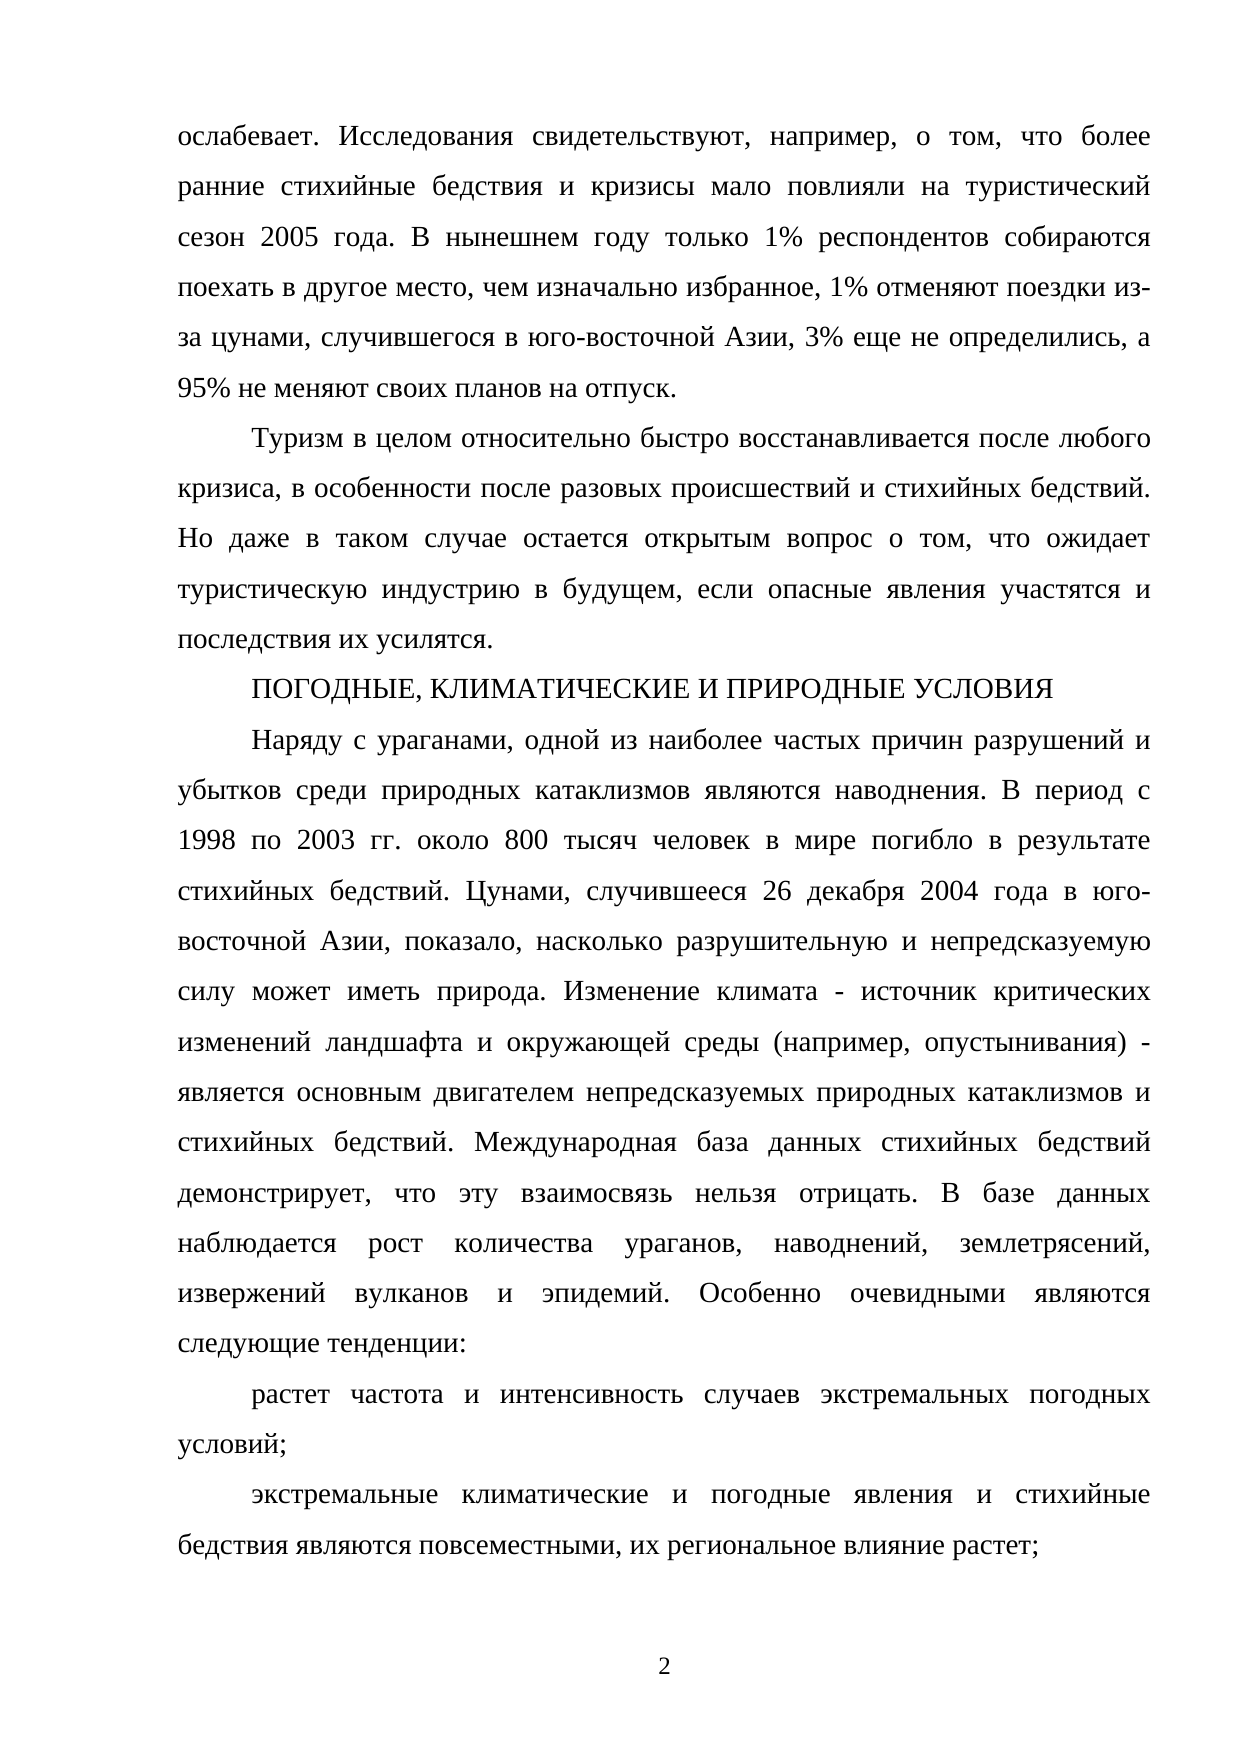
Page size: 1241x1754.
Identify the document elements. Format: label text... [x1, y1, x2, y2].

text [177, 118, 1152, 403]
text ПОГОДНЫЕ, КЛИМАТИЧЕСКИЕ И ПРИРОДНЫЕ УСЛОВИЯ [177, 672, 1152, 705]
text растет частота и интенсивность случаев экстремальных погодных условий; [177, 1376, 1152, 1460]
text экстремальные климатические и погодные явления и стихийные бедствия являются повсеместными, их региональное влияние растет; [177, 1477, 1152, 1560]
text Туризм в целом относительно быстро восстанавливается после любого кризиса, в особенности после разовых происшествий и стихийных бедствий. Но даже в таком случае остается открытым вопрос о том, что ожидает туристическую индустрию в будущем, если опасные явления участятся и последствия их усилятся. [177, 420, 1152, 655]
text Наряду с ураганами, одной из наиболее частых причин разрушений и убытков среди природных катаклизмов являются наводнения. В период с 1998 по 2003 гг. около 800 тысяч человек в мире погибло в результате стихийных бедствий. Цунами, случившееся 26 декабря 2004 года в юго-восточной Азии, показало, насколько разрушительную и непредсказуемую силу может иметь природа. Изменение климата - источник критических изменений ландшафта и окружающей среды (например, опустынивания) - является основным двигателем непредсказуемых природных катаклизмов и стихийных бедствий. Международная база данных стихийных бедствий демонстрирует, что эту взаимосвязь нельзя отрицать. В базе данных наблюдается рост количества ураганов, наводнений, землетрясений, извержений вулканов и эпидемий. Особенно очевидными являются следующие тенденции: [177, 722, 1152, 1359]
